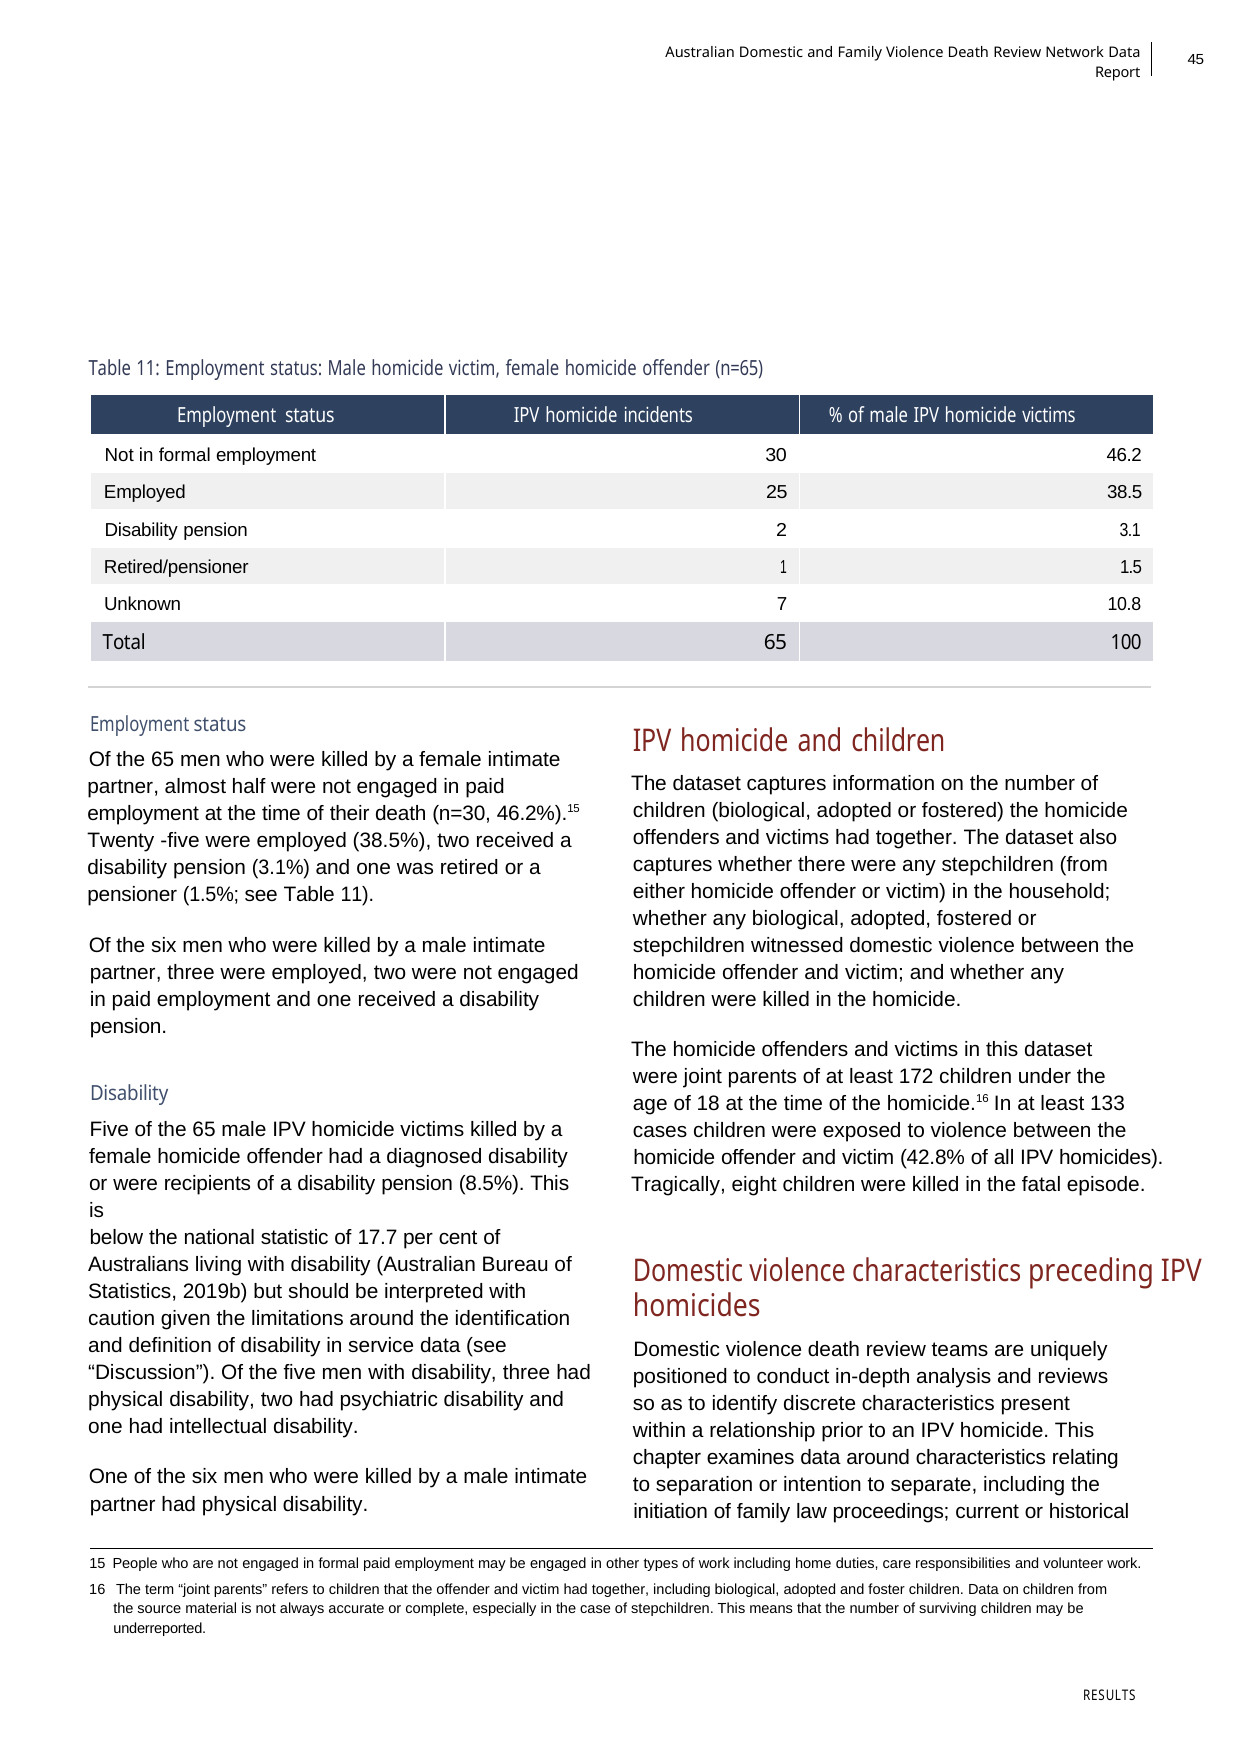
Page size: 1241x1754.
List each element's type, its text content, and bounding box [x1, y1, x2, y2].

table_cell Not in formal employment [91, 436, 445, 472]
table_cell 7 [445, 585, 799, 621]
table_cell Total [91, 622, 444, 661]
table_cell Employed [91, 473, 444, 509]
table_cell 3.1 [799, 510, 1154, 546]
table_cell 100 [800, 622, 1153, 661]
text Of the six men who were killed by a male intimate partner, three were employed, two were not engaged in paid employment and one received a disability pension. [88, 933, 599, 1037]
table_cell Retired/pensioner [91, 548, 444, 584]
text Domestic violence death review teams are uniquely positioned to conduct in-depth analysis and reviews so as to identify discrete characteristics present within a relationship prior to an IPV homicide. This chapter examines data around characteristics relating to separation or intention to separate, including the [633, 1337, 1121, 1496]
table_header IPV homicide incidents [446, 395, 799, 434]
table_cell Disability pension [91, 510, 445, 546]
table_header Employment status [91, 395, 444, 434]
table_header % of male IPV homicide victims [800, 395, 1153, 434]
list People who are not engaged in formal paid employment may be engaged in other types of work including home duties, care responsibilities and volunteer work. [89, 1554, 1219, 1571]
text initiation of family law proceedings; current or historical [633, 1498, 1219, 1522]
table_cell 25 [446, 473, 799, 509]
table_cell Unknown [91, 585, 445, 621]
text Five of the 65 male IPV homicide victims killed by a female homicide offender had a diagnosed disability or were recipients of a disability pension (8.5%). This is [89, 1117, 584, 1222]
text The dataset captures information on the number of children (biological, adopted or fostered) the homicide offenders and victims had together. The dataset also captures whether there were any stepchildren (from either homicide offender or victim) in the household; whether any biological, adopted, fostered or stepchildren witnessed domestic violence between the homicide offender and victim; and whether any children were killed in the homicide. [631, 771, 1137, 1011]
subtitle IPV homicide and children [633, 718, 1219, 761]
subtitle Domestic violence characteristics preceding IPV homicides [633, 1253, 1219, 1325]
text Disability [90, 1078, 599, 1107]
table_cell 2 [445, 510, 799, 546]
text homicide offender and victim (42.8% of all IPV homicides). Tragically, eight children were killed in the fatal episode. [631, 1145, 1219, 1196]
table_cell 30 [445, 436, 799, 472]
table_cell 1 [446, 548, 799, 584]
text Table 11: Employment status: Male homicide victim, female homicide offender (n=65) [88, 353, 1219, 382]
table_cell 65 [446, 622, 799, 661]
text Of the 65 men who were killed by a female intimate partner, almost half were not engaged in paid employment at the time of their death (n=30, 46.2%).15 Twenty -five were employed (38.5%), two received a disability pension (3.1%) and one was retired or a pensioner (1.5%; see Table 11). [87, 747, 599, 906]
text One of the six men who were killed by a male intimate partner had physical disability. [88, 1464, 599, 1515]
list The term “joint parents” refers to children that the offender and victim had together, including biological, adopted and foster children. Data on children from the source material is not always accurate or complete, especially in the case of stepchildren. This means that the number of surviving children may be underreported. [89, 1580, 1119, 1636]
table_cell 46.2 [799, 436, 1154, 472]
table_cell 1.5 [800, 548, 1153, 584]
table_cell 38.5 [800, 473, 1153, 509]
text below the national statistic of 17.7 per cent of Australians living with disability (Australian Bureau of Statistics, 2019b) but should be interpreted with caution given the limitations around the identification and definition of disability in service data (see “Discussion”). Of the five men with disability, three had physical disability, two had psychiatric disability and one had intellectual disability. [88, 1225, 599, 1438]
text Employment status [90, 709, 599, 737]
text The homicide offenders and victims in this dataset were joint parents of at least 172 children under the age of 18 at the time of the homicide.16 In at least 133 cases children were exposed to violence between the [631, 1037, 1136, 1142]
table_cell 10.8 [799, 585, 1154, 621]
